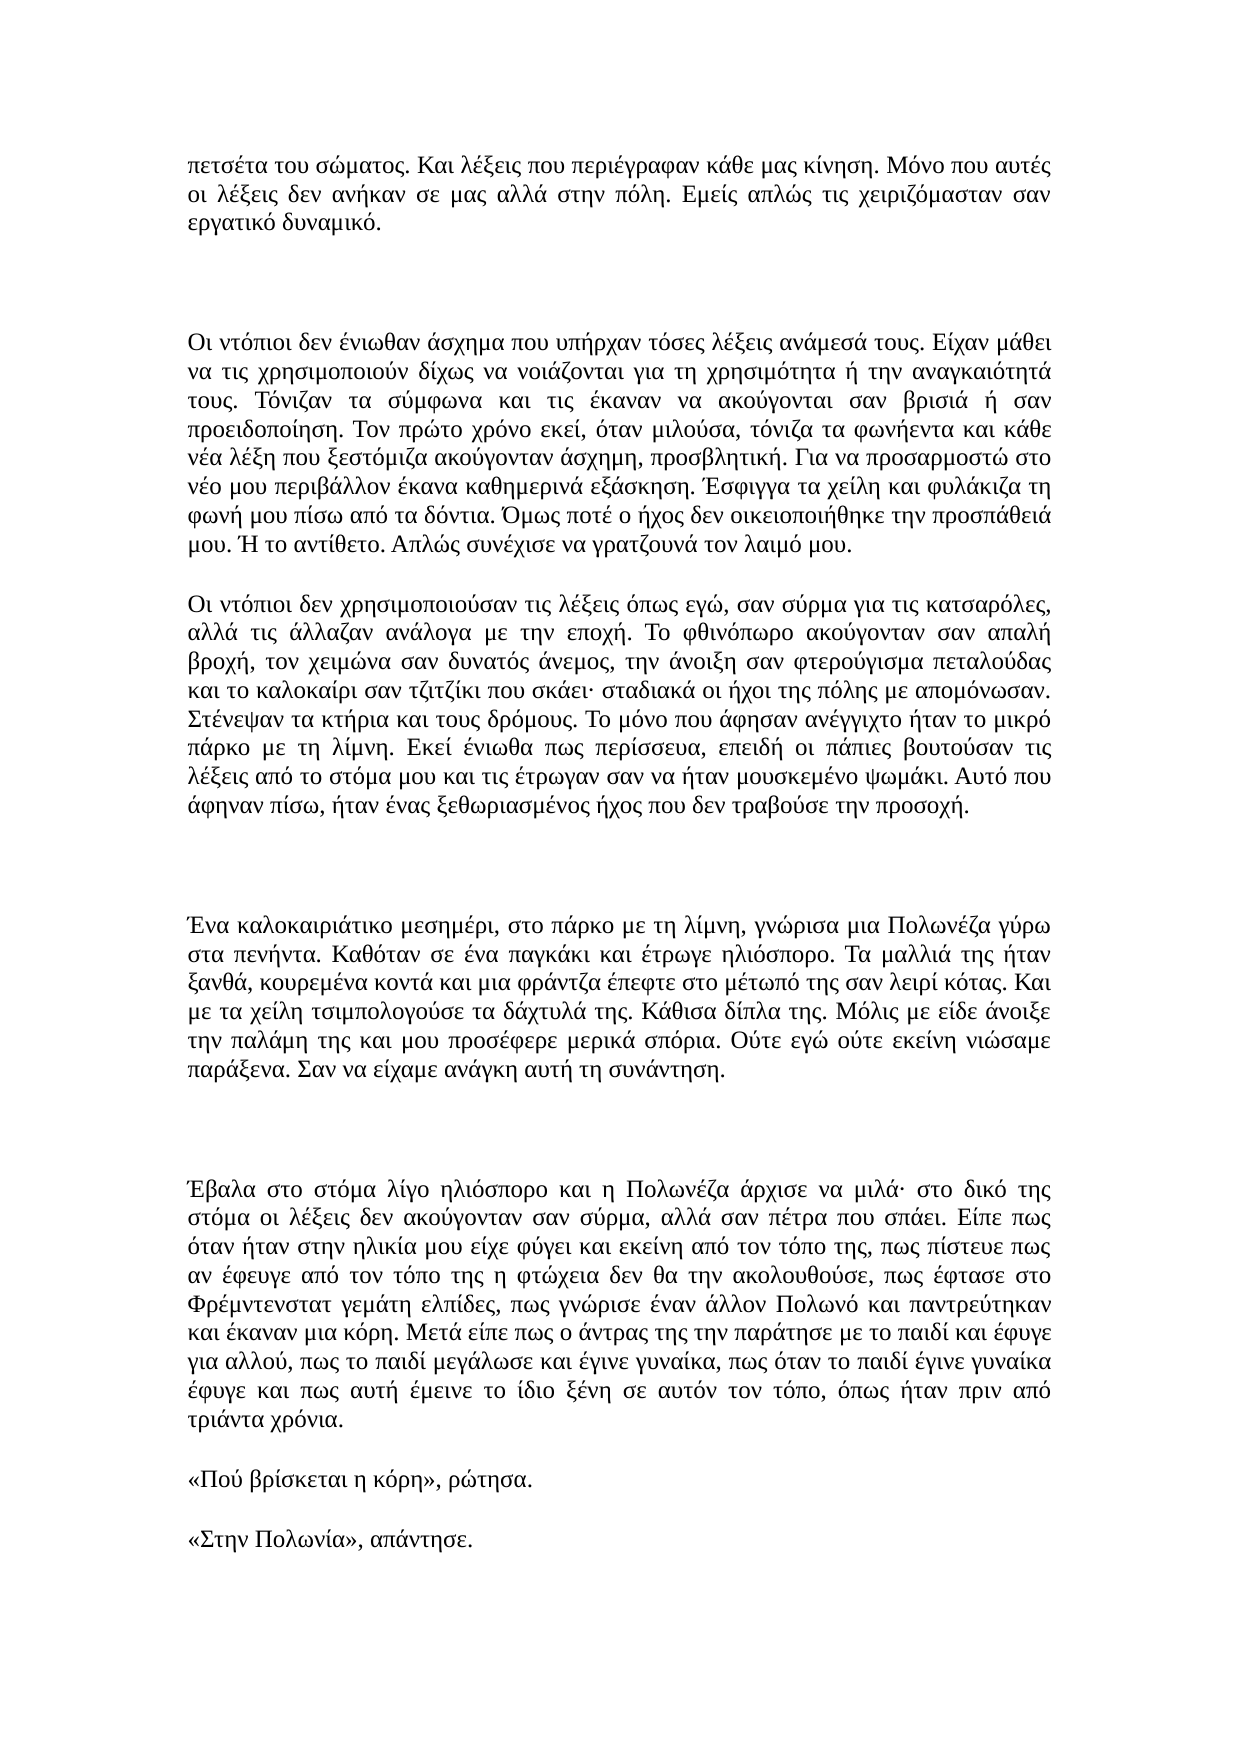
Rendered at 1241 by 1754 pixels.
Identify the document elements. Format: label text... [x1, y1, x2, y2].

text Οι ντόπιοι δεν ένιωθαν άσχημα που υπήρχαν τόσες λέξεις ανάμεσά τους. Είχαν μάθει να τις χρησιμοποιούν δίχως να νοιάζονται για τη χρησιμότητα ή την αναγκαιότητά τους. Τόνιζαν τα σύμφωνα και τις έκαναν να ακούγονται σαν βρισιά ή σαν προειδοποίηση. Τον πρώτο χρόνο εκεί, όταν μιλούσα, τόνιζα τα φωνήεντα και κάθε νέα λέξη που ξεστόμιζα ακούγονταν άσχημη, προσβλητική. Για να προσαρμοστώ στο νέο μου περιβάλλον έκανα καθημερινά εξάσκηση. Έσφιγγα τα χείλη και φυλάκιζα τη φωνή μου πίσω από τα δόντια. Όμως ποτέ ο ήχος δεν οικειοποιήθηκε την προσπάθειά μου. Ή το αντίθετο. Απλώς συνέχισε να γρατζουνά τον λαιμό μου. [187, 327, 1053, 557]
text «Στην Πολωνία», απάντησε. [187, 1524, 1053, 1552]
text Ένα καλοκαιριάτικο μεσημέρι, στο πάρκο με τη λίμνη, γνώρισα μια Πολωνέζα γύρω στα πενήντα. Καθόταν σε ένα παγκάκι και έτρωγε ηλιόσπορο. Τα μαλλιά της ήταν ξανθά, κουρεμένα κοντά και μια φράντζα έπεφτε στο μέτωπό της σαν λειρί κότας. Και με τα χείλη τσιμπολογούσε τα δάχτυλά της. Κάθισα δίπλα της. Μόλις με είδε άνοιξε την παλάμη της και μου προσέφερε μερικά σπόρια. Ούτε εγώ ούτε εκείνη νιώσαμε παράξενα. Σαν να είχαμε ανάγκη αυτή τη συνάντηση. [187, 910, 1053, 1082]
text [187, 150, 1053, 236]
text Έβαλα στο στόμα λίγο ηλιόσπορο και η Πολωνέζα άρχισε να μιλά· στο δικό της στόμα οι λέξεις δεν ακούγονταν σαν σύρμα, αλλά σαν πέτρα που σπάει. Είπε πως όταν ήταν στην ηλικία μου είχε φύγει και εκείνη από τον τόπο της, πως πίστευε πως αν έφευγε από τον τόπο της η φτώχεια δεν θα την ακολουθούσε, πως έφτασε στο Φρέμντενστατ γεμάτη ελπίδες, πως γνώρισε έναν άλλον Πολωνό και παντρεύτηκαν και έκαναν μια κόρη. Μετά είπε πως ο άντρας της την παράτησε με το παιδί και έφυγε για αλλού, πως το παιδί μεγάλωσε και έγινε γυναίκα, πως όταν το παιδί έγινε γυναίκα έφυγε και πως αυτή έμεινε το ίδιο ξένη σε αυτόν τον τόπο, όπως ήταν πριν από τριάντα χρόνια. [187, 1174, 1053, 1432]
text «Πού βρίσκεται η κόρη», ρώτησα. [187, 1464, 1053, 1492]
text Οι ντόπιοι δεν χρησιμοποιούσαν τις λέξεις όπως εγώ, σαν σύρμα για τις κατσαρόλες, αλλά τις άλλαζαν ανάλογα με την εποχή. Το φθινόπωρο ακούγονταν σαν απαλή βροχή, τον χειμώνα σαν δυνατός άνεμος, την άνοιξη σαν φτερούγισμα πεταλούδας και το καλοκαίρι σαν τζιτζίκι που σκάει· σταδιακά οι ήχοι της πόλης με απομόνωσαν. Στένεψαν τα κτήρια και τους δρόμους. Το μόνο που άφησαν ανέγγιχτο ήταν το μικρό πάρκο με τη λίμνη. Εκεί ένιωθα πως περίσσευα, επειδή οι πάπιες βουτούσαν τις λέξεις από το στόμα μου και τις έτρωγαν σαν να ήταν μουσκεμένο ψωμάκι. Αυτό που άφηναν πίσω, ήταν ένας ξεθωριασμένος ήχος που δεν τραβούσε την προσοχή. [187, 589, 1053, 819]
